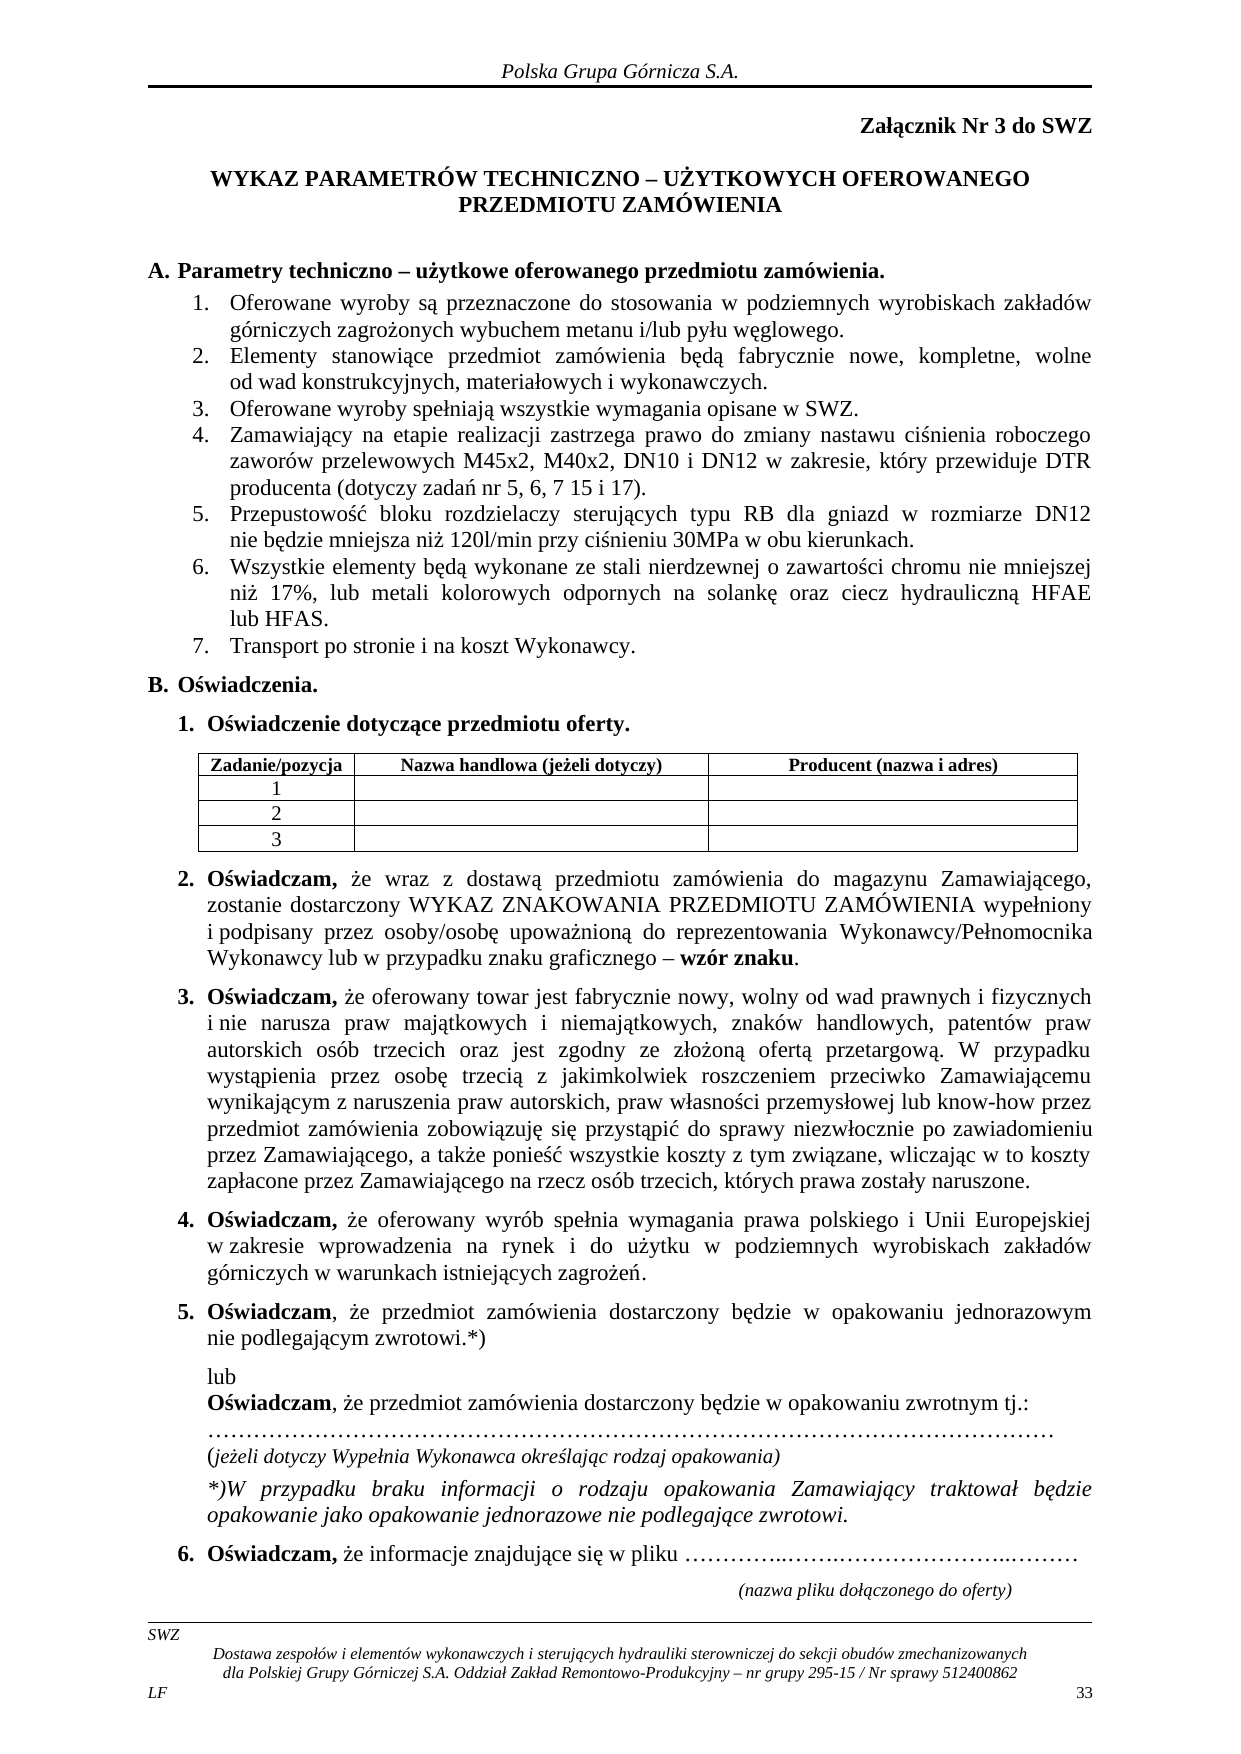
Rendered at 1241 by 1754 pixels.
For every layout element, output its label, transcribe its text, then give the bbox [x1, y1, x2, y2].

text ………………………………………………………………………………………………… [207, 1416, 1092, 1442]
text Oświadczam, że przedmiot zamówienia dostarczony będzie w opakowaniu zwrotnym tj.: [148, 1389, 1092, 1416]
list Oświadczam, że oferowany wyrób spełnia wymagania prawa polskiego i Unii Europejskiej w zakresie wprowadzenia na rynek i do użytku w podziemnych wyrobiskach zakładów górniczych w warunkach istniejących zagrożeń. [177, 1206, 1092, 1285]
list Oświadczenia. [148, 671, 1092, 697]
table_header Zadanie/pozycja [199, 754, 354, 775]
list Zamawiający na etapie realizacji zastrzega prawo do zmiany nastawu ciśnienia roboczego zaworów przelewowych M45x2, M40x2, DN10 i DN12 w zakresie, który przewiduje DTR producenta (dotyczy zadań nr 5, 6, 7 15 i 17). [192, 421, 1092, 500]
text lub [207, 1363, 1092, 1389]
text *)W przypadku braku informacji o rodzaju opakowania Zamawiający traktował będzie opakowanie jako opakowanie jednorazowe nie podlegające zwrotowi. [207, 1475, 1092, 1527]
table_cell [709, 776, 1077, 800]
list Oświadczam, że oferowany towar jest fabrycznie nowy, wolny od wad prawnych i fizycznych i nie narusza praw majątkowych i niemajątkowych, znaków handlowych, patentów praw autorskich osób trzecich oraz jest zgodny ze złożoną ofertą przetargową. W przypadku wystąpienia przez osobę trzecią z jakimkolwiek roszczeniem przeciwko Zamawiającemu wynikającym z naruszenia praw autorskich, praw własności przemysłowej lub know-how przez przedmiot zamówienia zobowiązuję się przystąpić do sprawy niezwłocznie po zawiadomieniu przez Zamawiającego, a także ponieść wszystkie koszty z tym związane, wliczając w to koszty zapłacone przez Zamawiającego na rzecz osób trzecich, których prawa zostały naruszone. [177, 983, 1092, 1194]
text WYKAZ PARAMETRÓW TECHNICZNO – UŻYTKOWYCH OFEROWANEGO PRZEDMIOTU ZAMÓWIENIA [148, 165, 1092, 218]
table_cell [709, 826, 1077, 851]
list Elementy stanowiące przedmiot zamówienia będą fabrycznie nowe, kompletne, wolne od wad konstrukcyjnych, materiałowych i wykonawczych. [192, 342, 1092, 395]
table_header Producent (nazwa i adres) [709, 754, 1077, 775]
list Oferowane wyroby są przeznaczone do stosowania w podziemnych wyrobiskach zakładów górniczych zagrożonych wybuchem metanu i/lub pyłu węglowego. [192, 289, 1092, 342]
text (jeżeli dotyczy Wypełnia Wykonawca określając rodzaj opakowania) [207, 1442, 1092, 1468]
list Wszystkie elementy będą wykonane ze stali nierdzewnej o zawartości chromu nie mniejszej niż 17%, lub metali kolorowych odpornych na solankę oraz ciecz hydrauliczną HFAE lub HFAS. [192, 553, 1092, 632]
text (nazwa pliku dołączonego do oferty) [222, 1579, 1092, 1600]
list Oświadczam, że informacje znajdujące się w pliku …………..…….…………………..……… [177, 1540, 1092, 1566]
table_header Nazwa handlowa (jeżeli dotyczy) [355, 754, 708, 775]
list Oświadczam, że wraz z dostawą przedmiotu zamówienia do magazynu Zamawiającego, zostanie dostarczony WYKAZ ZNAKOWANIA PRZEDMIOTU ZAMÓWIENIA wypełniony i podpisany przez osoby/osobę upoważnioną do reprezentowania Wykonawcy/Pełnomocnika Wykonawcy lub w przypadku znaku graficznego – wzór znaku. [177, 865, 1092, 970]
list Transport po stronie i na koszt Wykonawcy. [192, 632, 1092, 658]
list Przepustowość bloku rozdzielaczy sterujących typu RB dla gniazd w rozmiarze DN12 nie będzie mniejsza niż 120l/min przy ciśnieniu 30MPa w obu kierunkach. [192, 500, 1092, 553]
text Załącznik Nr 3 do SWZ [148, 112, 1092, 139]
list Oferowane wyroby spełniają wszystkie wymagania opisane w SWZ. [192, 395, 1092, 421]
table_cell 2 [199, 801, 354, 825]
table_cell [355, 801, 708, 825]
list Oświadczam, że przedmiot zamówienia dostarczony będzie w opakowaniu jednorazowym nie podlegającym zwrotowi.*) [177, 1298, 1092, 1351]
table_cell 3 [199, 826, 354, 851]
table_cell [355, 826, 708, 851]
table_cell [709, 801, 1077, 825]
table_cell 1 [199, 776, 354, 800]
list Oświadczenie dotyczące przedmiotu oferty. [177, 709, 1092, 736]
list Parametry techniczno – użytkowe oferowanego przedmiotu zamówienia. [148, 257, 1092, 283]
table_cell [355, 776, 708, 800]
